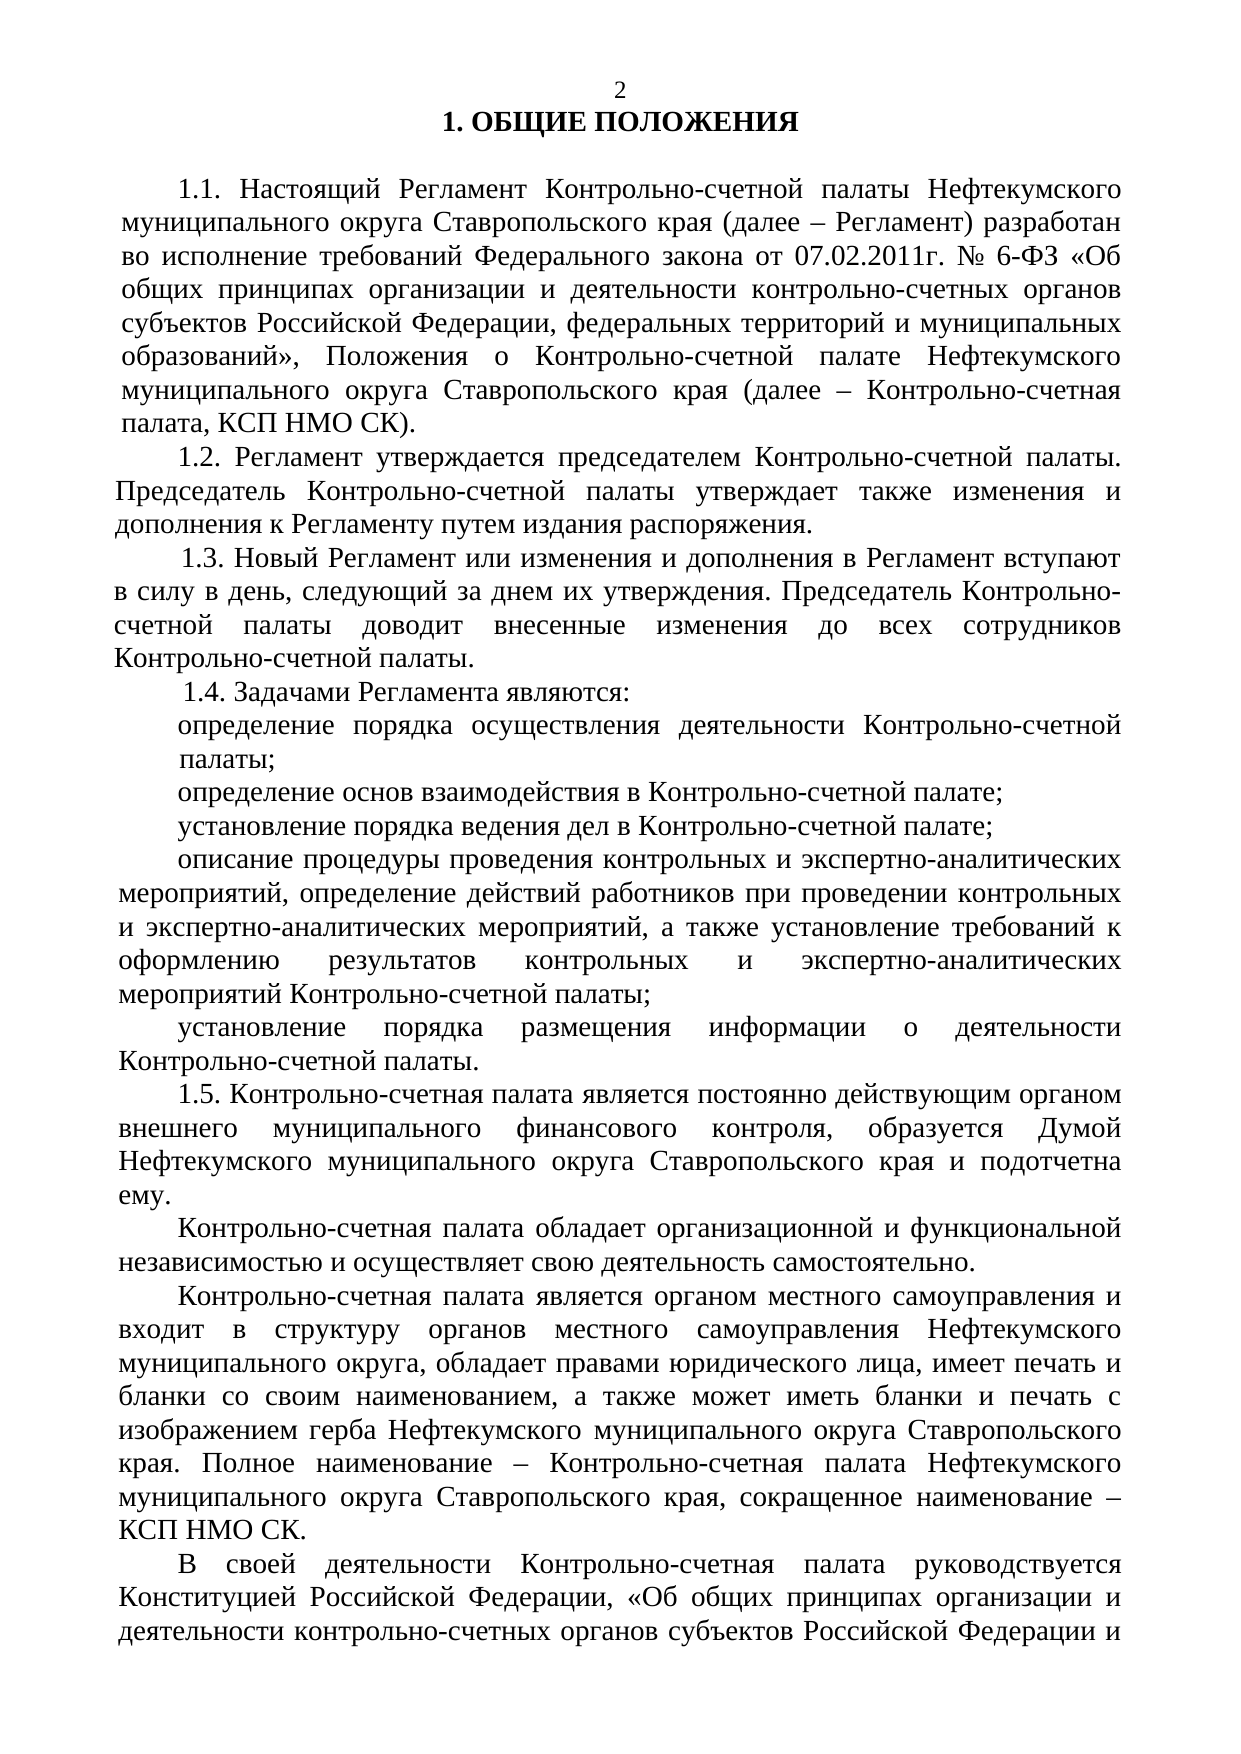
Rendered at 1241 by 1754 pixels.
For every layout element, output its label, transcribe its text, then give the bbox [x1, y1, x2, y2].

text определение порядка осуществления деятельности Контрольно-счетной палаты; [177, 707, 1122, 774]
list 1. ОБЩИЕ ПОЛОЖЕНИЯ [118, 104, 1122, 137]
text Контрольно-счетная палата является органом местного самоуправления и входит в структуру органов местного самоуправления Нефтекумского муниципального округа, обладает правами юридического лица, имеет печать и бланки со своим наименованием, а также может иметь бланки и печать с изображением герба Нефтекумского муниципального округа Ставропольского края. Полное наименование – Контрольно-счетная палата Нефтекумского муниципального округа Ставропольского края, сокращенное наименование – КСП НМО СК. [118, 1278, 1122, 1546]
text установление порядка размещения информации о деятельности Контрольно-счетной палаты. [118, 1009, 1122, 1076]
text 1.3. Новый Регламент или изменения и дополнения в Регламент вступают в силу в день, следующий за днем их утверждения. Председатель Контрольно-счетной палаты доводит внесенные изменения до всех сотрудников Контрольно-счетной палаты. [113, 540, 1122, 674]
text 1.4. Задачами Регламента являются: [113, 674, 1122, 707]
text 1.5. Контрольно-счетная палата является постоянно действующим органом внешнего муниципального финансового контроля, образуется Думой Нефтекумского муниципального округа Ставропольского края и подотчетна ему. [118, 1076, 1122, 1211]
list 1.1. Настоящий Регламент Контрольно-счетной палаты Нефтекумского муниципального округа Ставропольского края (далее – Регламент) разработан во исполнение требований Федерального закона от 07.02.2011г. № 6-ФЗ «Об общих принципах организации и деятельности контрольно-счетных органов субъектов Российской Федерации, федеральных территорий и муниципальных образований», Положения о Контрольно-счетной палате Нефтекумского муниципального округа Ставропольского края (далее – Контрольно-счетная палата, КСП НМО СК). [121, 171, 1122, 439]
text описание процедуры проведения контрольных и экспертно-аналитических мероприятий, определение действий работников при проведении контрольных и экспертно-аналитических мероприятий, а также установление требований к оформлению результатов контрольных и экспертно-аналитических мероприятий Контрольно-счетной палаты; [118, 842, 1122, 1009]
text определение основ взаимодействия в Контрольно-счетной палате; [177, 774, 1122, 808]
text установление порядка ведения дел в Контрольно-счетной палате; [177, 808, 1122, 842]
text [118, 1546, 1122, 1647]
text 1.2. Регламент утверждается председателем Контрольно-счетной палаты. Председатель Контрольно-счетной палаты утверждает также изменения и дополнения к Регламенту путем издания распоряжения. [115, 439, 1122, 540]
text Контрольно-счетная палата обладает организационной и функциональной независимостью и осуществляет свою деятельность самостоятельно. [118, 1211, 1122, 1278]
